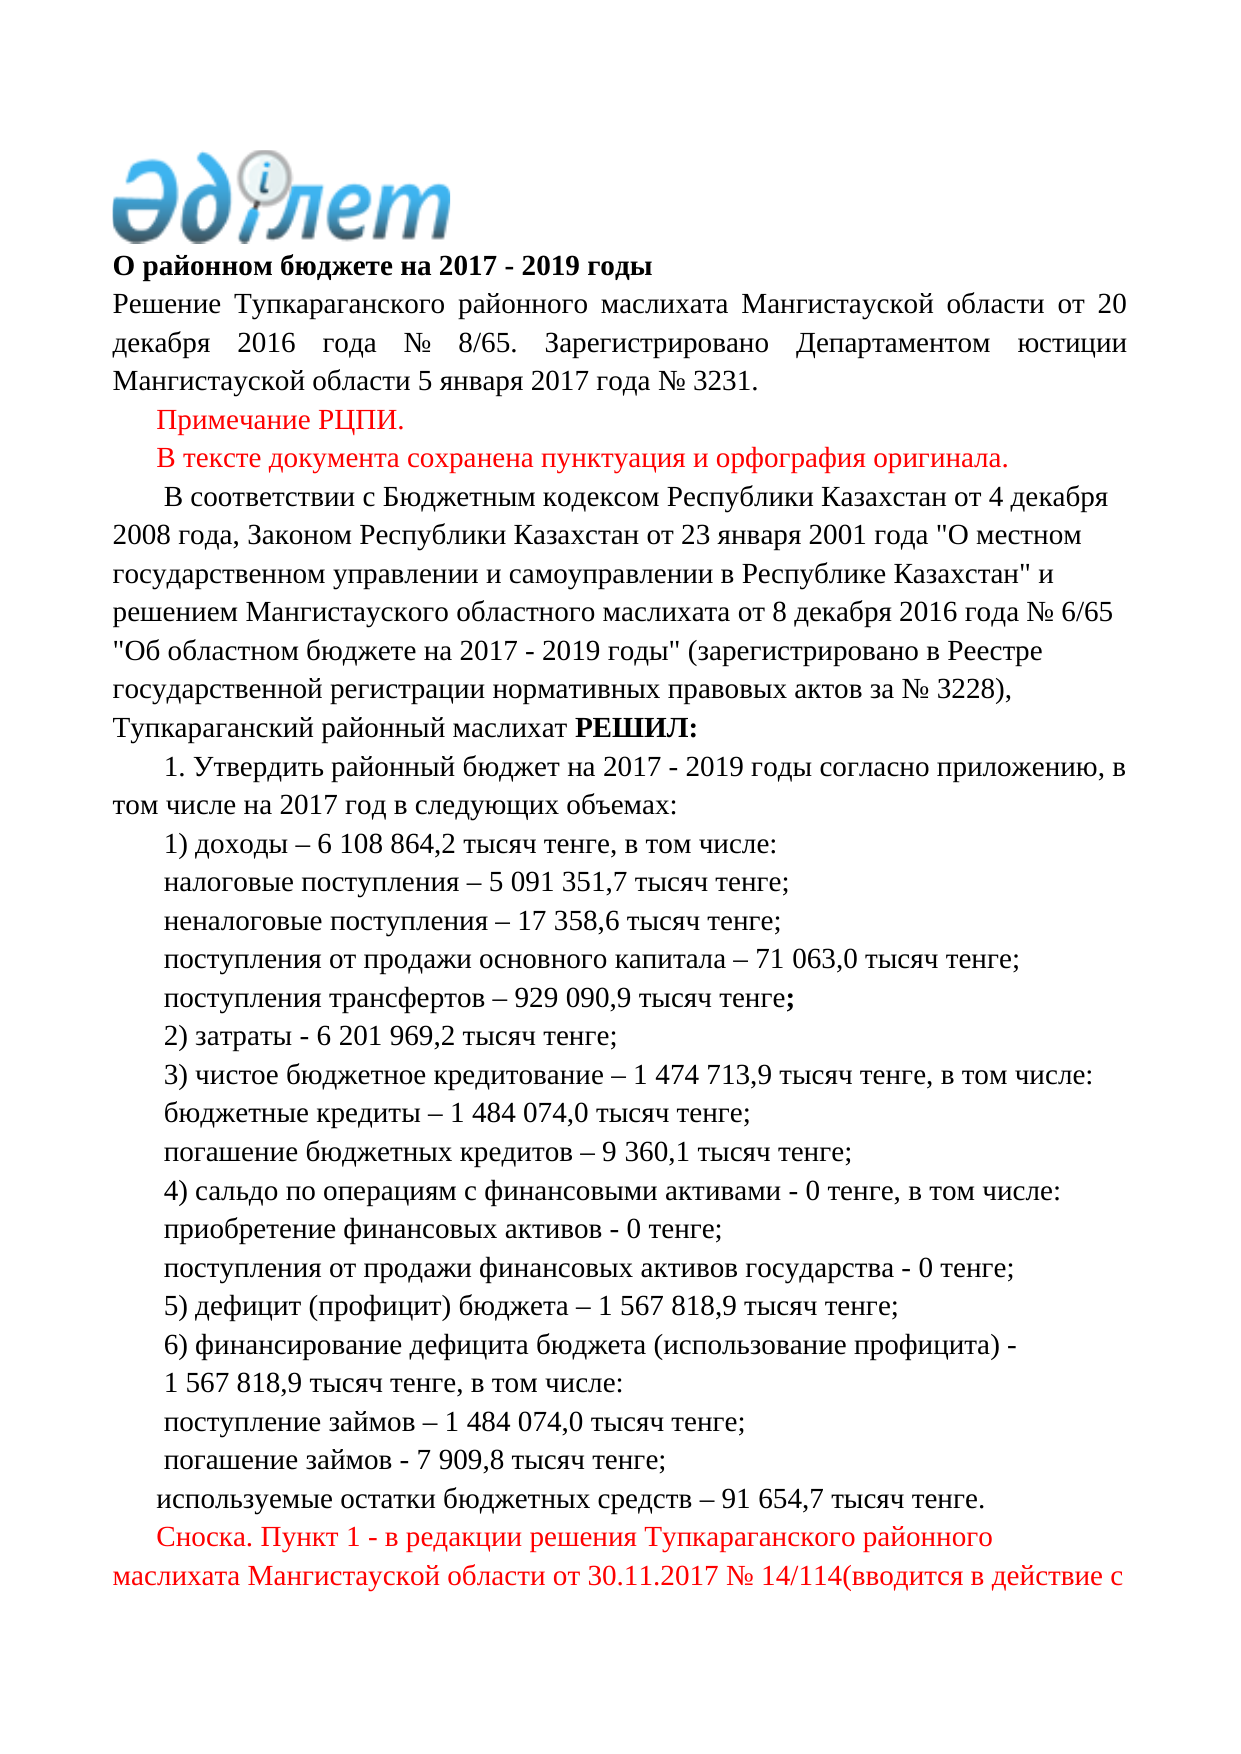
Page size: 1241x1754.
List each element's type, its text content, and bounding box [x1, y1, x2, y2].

picture [112, 150, 451, 244]
text О районном бюджете на 2017 - 2019 годы [112, 248, 1128, 281]
text Решение Тупкараганского районного маслихата Мангистауской области от 20 декабря 2016 года № 8/65. Зарегистрировано Департаментом юстиции Мангистауской области 5 января 2017 года № 3231. [112, 286, 1128, 397]
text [112, 402, 1128, 1592]
